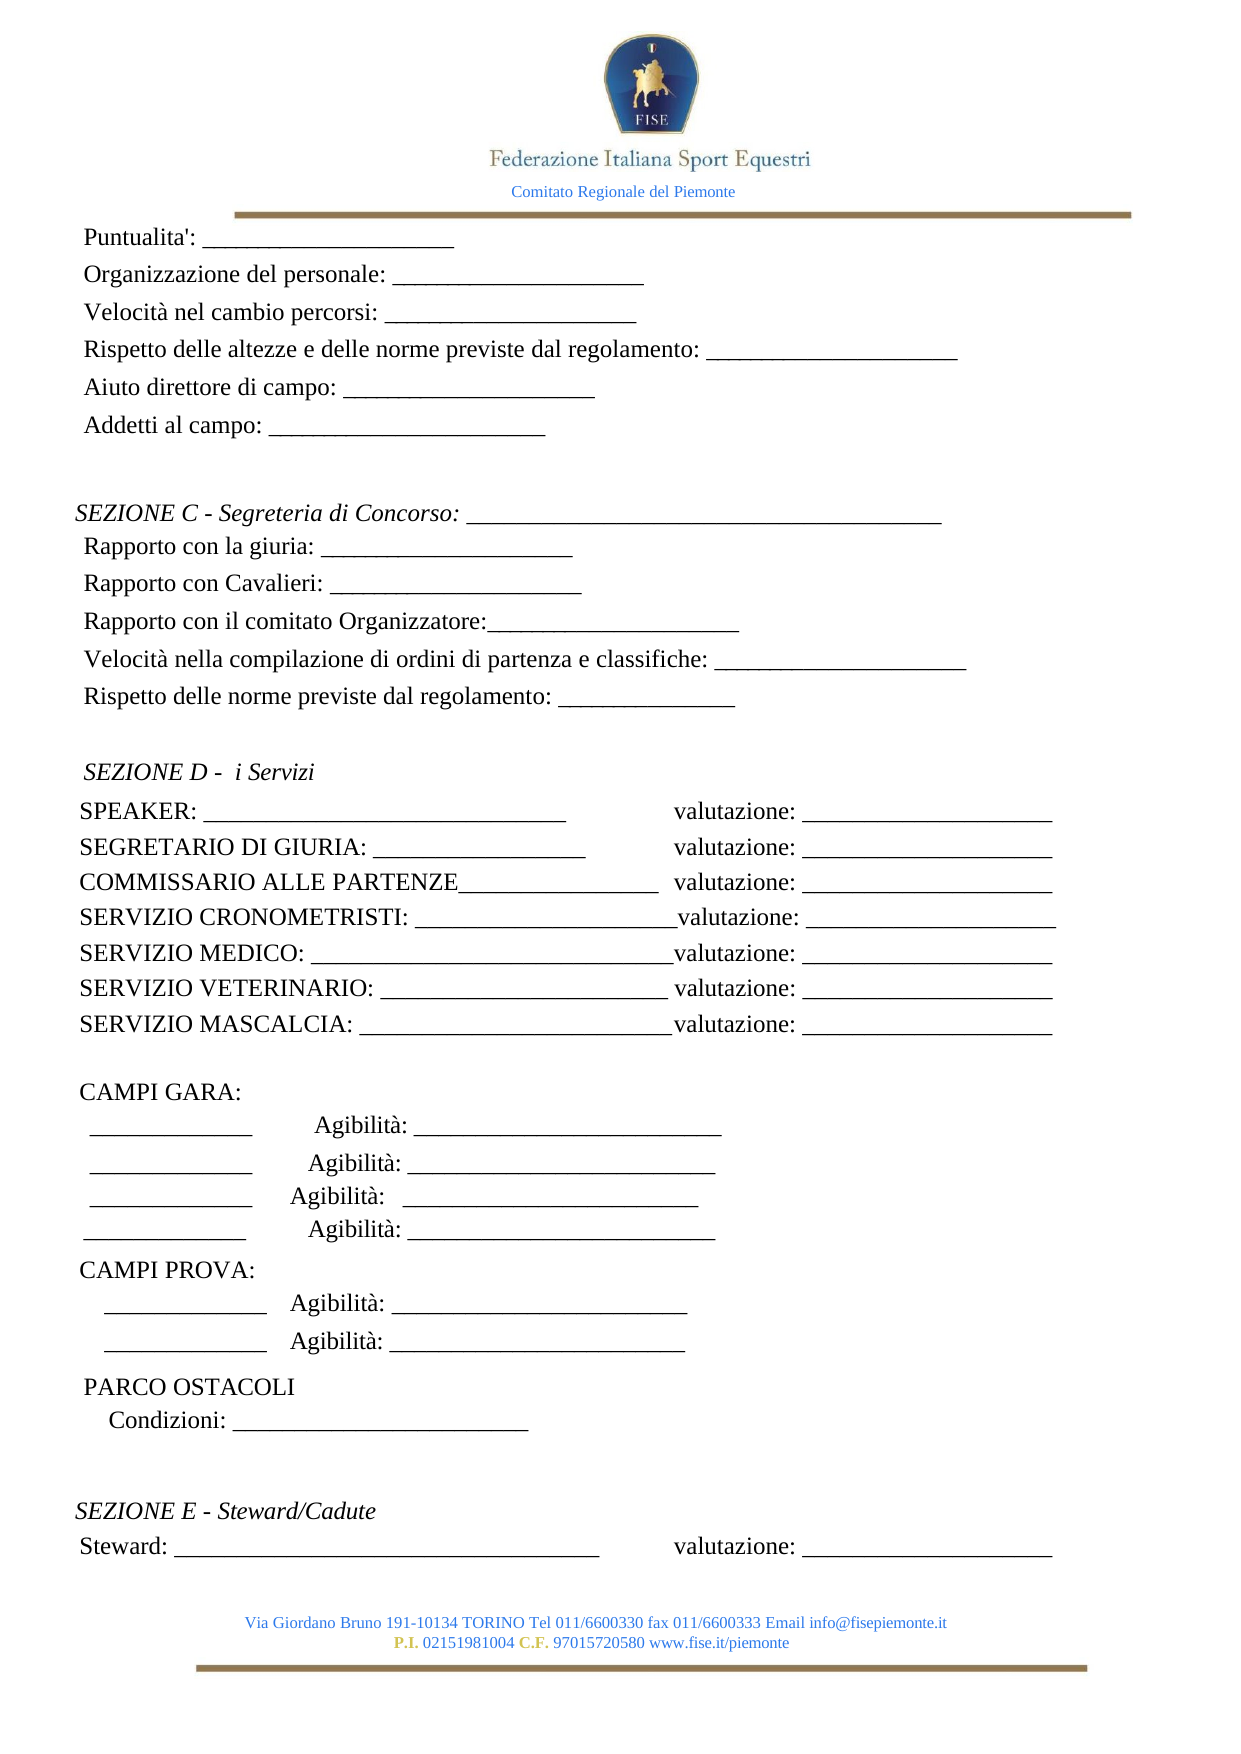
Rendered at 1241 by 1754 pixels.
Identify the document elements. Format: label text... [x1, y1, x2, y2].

picture [231, 204, 1139, 226]
text Rapporto con Cavalieri: _____________________ [83, 568, 681, 597]
text Velocità nel cambio percorsi: _____________________ [83, 297, 681, 326]
text Rapporto con il comitato Organizzatore:_____________________ [83, 606, 1020, 635]
subtitle PARCO OSTACOLI [83, 1372, 1108, 1400]
picture [487, 31, 816, 172]
text Aiuto direttore di campo: _____________________ [83, 372, 681, 401]
subtitle COMMISSARIO ALLE PARTENZE________________ valutazione: ____________________ [79, 867, 1108, 896]
subtitle SERVIZIO MEDICO: _____________________________ valutazione: ____________________ [79, 938, 1108, 967]
text _____________ Agibilità: _________________________ [83, 1214, 769, 1242]
text _____________ Agibilità: ________________________ [104, 1326, 784, 1355]
text Organizzazione del personale: _____________________ [83, 259, 946, 288]
text SEZIONE C - Segreteria di Concorso: ______________________________________ [75, 498, 1108, 526]
subtitle SERVIZIO CRONOMETRISTI: _____________________valutazione: ____________________ [79, 902, 1108, 931]
text SEZIONE E - Steward/Cadute [75, 1496, 1108, 1524]
text _____________ Agibilità: ________________________ [83, 1181, 843, 1209]
subtitle SPEAKER: _____________________________ valutazione: ____________________ [79, 796, 1108, 825]
text SEZIONE D - i Servizi [83, 757, 1109, 785]
text Rispetto delle norme previste dal regolamento: _______________ [83, 681, 1109, 710]
subtitle SEGRETARIO DI GIURIA: _________________ valutazione: ____________________ [79, 832, 1108, 860]
text Puntualita': _____________________ [83, 222, 681, 250]
subtitle CAMPI PROVA: [79, 1255, 1108, 1284]
subtitle Steward: __________________________________ valutazione: ____________________ [79, 1531, 1108, 1560]
text Condizioni: ________________________ [108, 1405, 1108, 1434]
text Addetti al campo: _______________________ [83, 410, 681, 438]
text _____________ Agibilità: _________________________ [83, 1110, 872, 1139]
text Rapporto con la giuria: _____________________ [83, 531, 681, 560]
text _____________ Agibilità: ________________________ [104, 1288, 784, 1317]
subtitle CAMPI GARA: [79, 1077, 1108, 1106]
text Velocità nella compilazione di ordini di partenza e classifiche: _____________________ [83, 644, 1123, 672]
picture [193, 1657, 1095, 1679]
subtitle SERVIZIO VETERINARIO: _______________________ valutazione: ____________________ [79, 973, 1108, 1002]
text _____________ Agibilità: _________________________ [83, 1148, 872, 1176]
subtitle SERVIZIO MASCALCIA: _________________________ valutazione: ____________________ [79, 1009, 1108, 1037]
text Rispetto delle altezze e delle norme previste dal regolamento: _____________________ [83, 334, 1123, 363]
